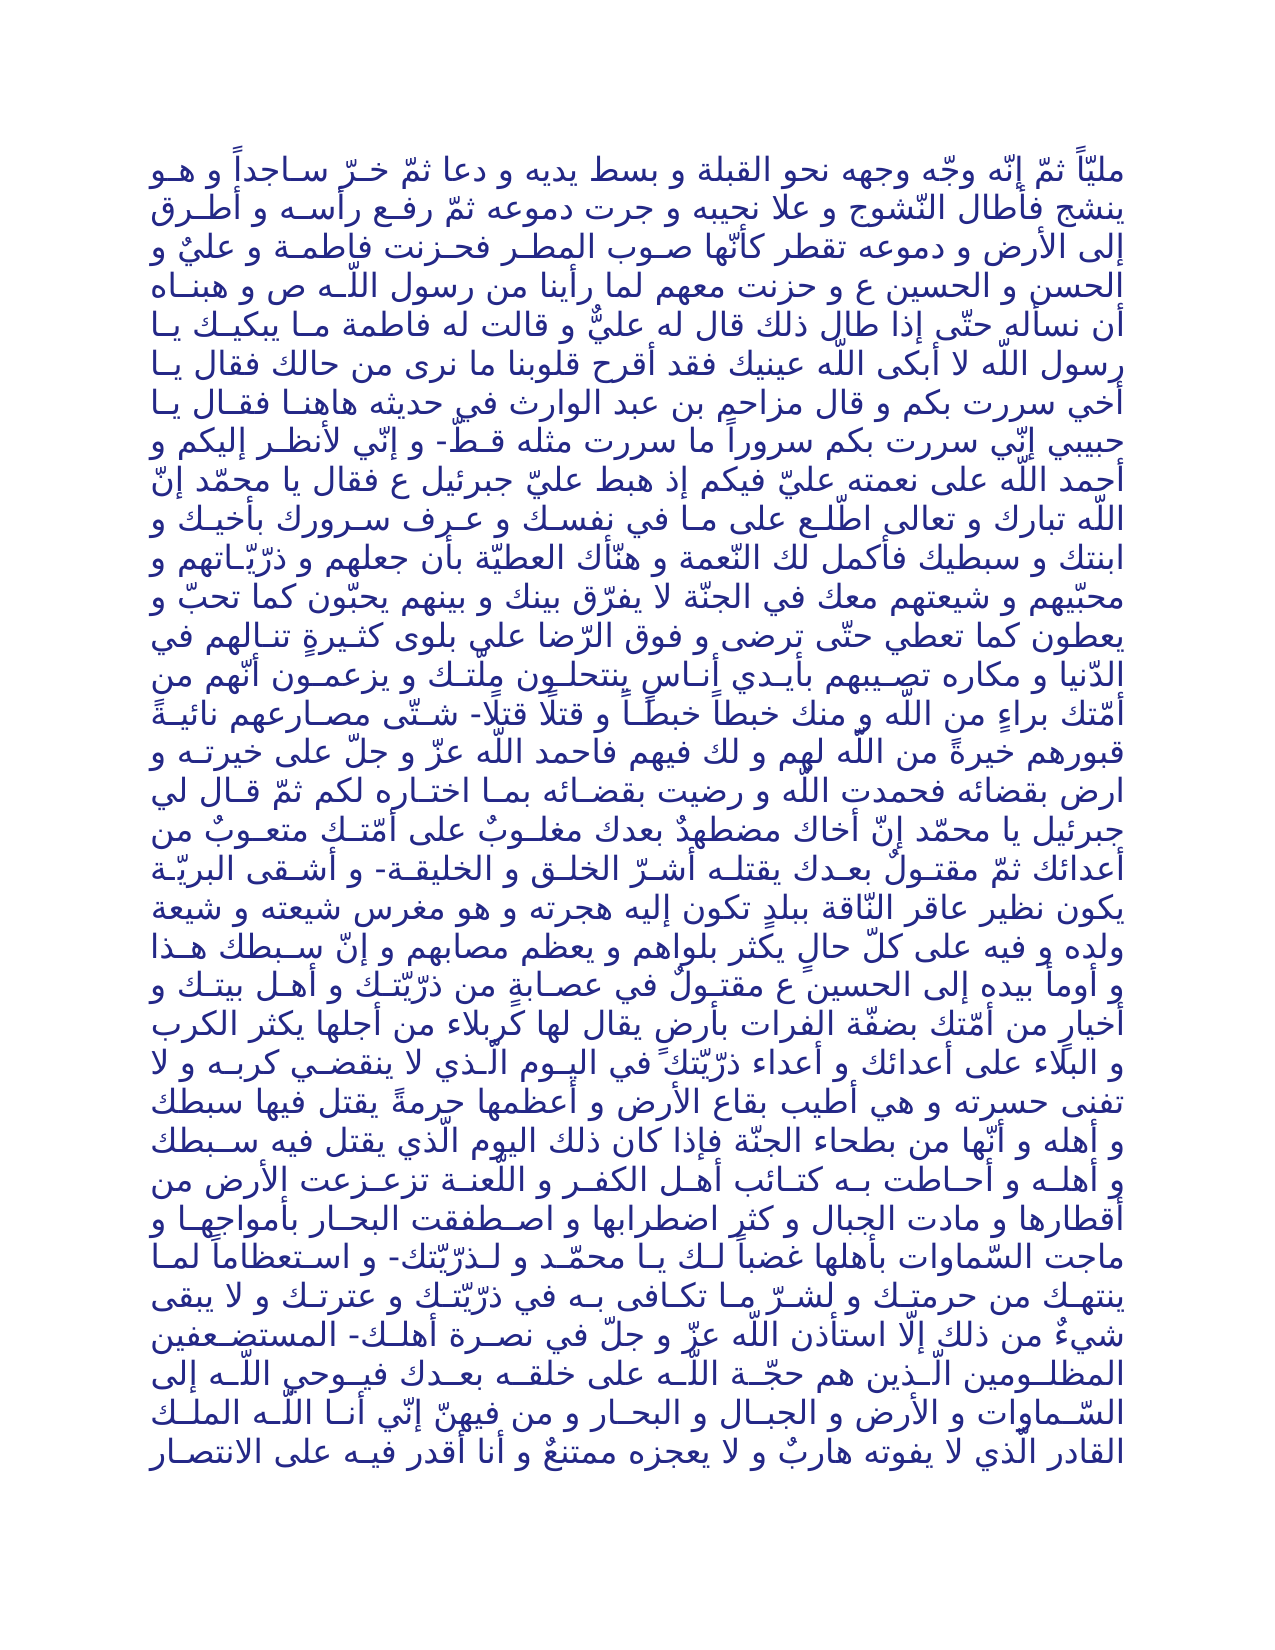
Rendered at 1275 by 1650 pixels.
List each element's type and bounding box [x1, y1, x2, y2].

text [150, 150, 1125, 1471]
